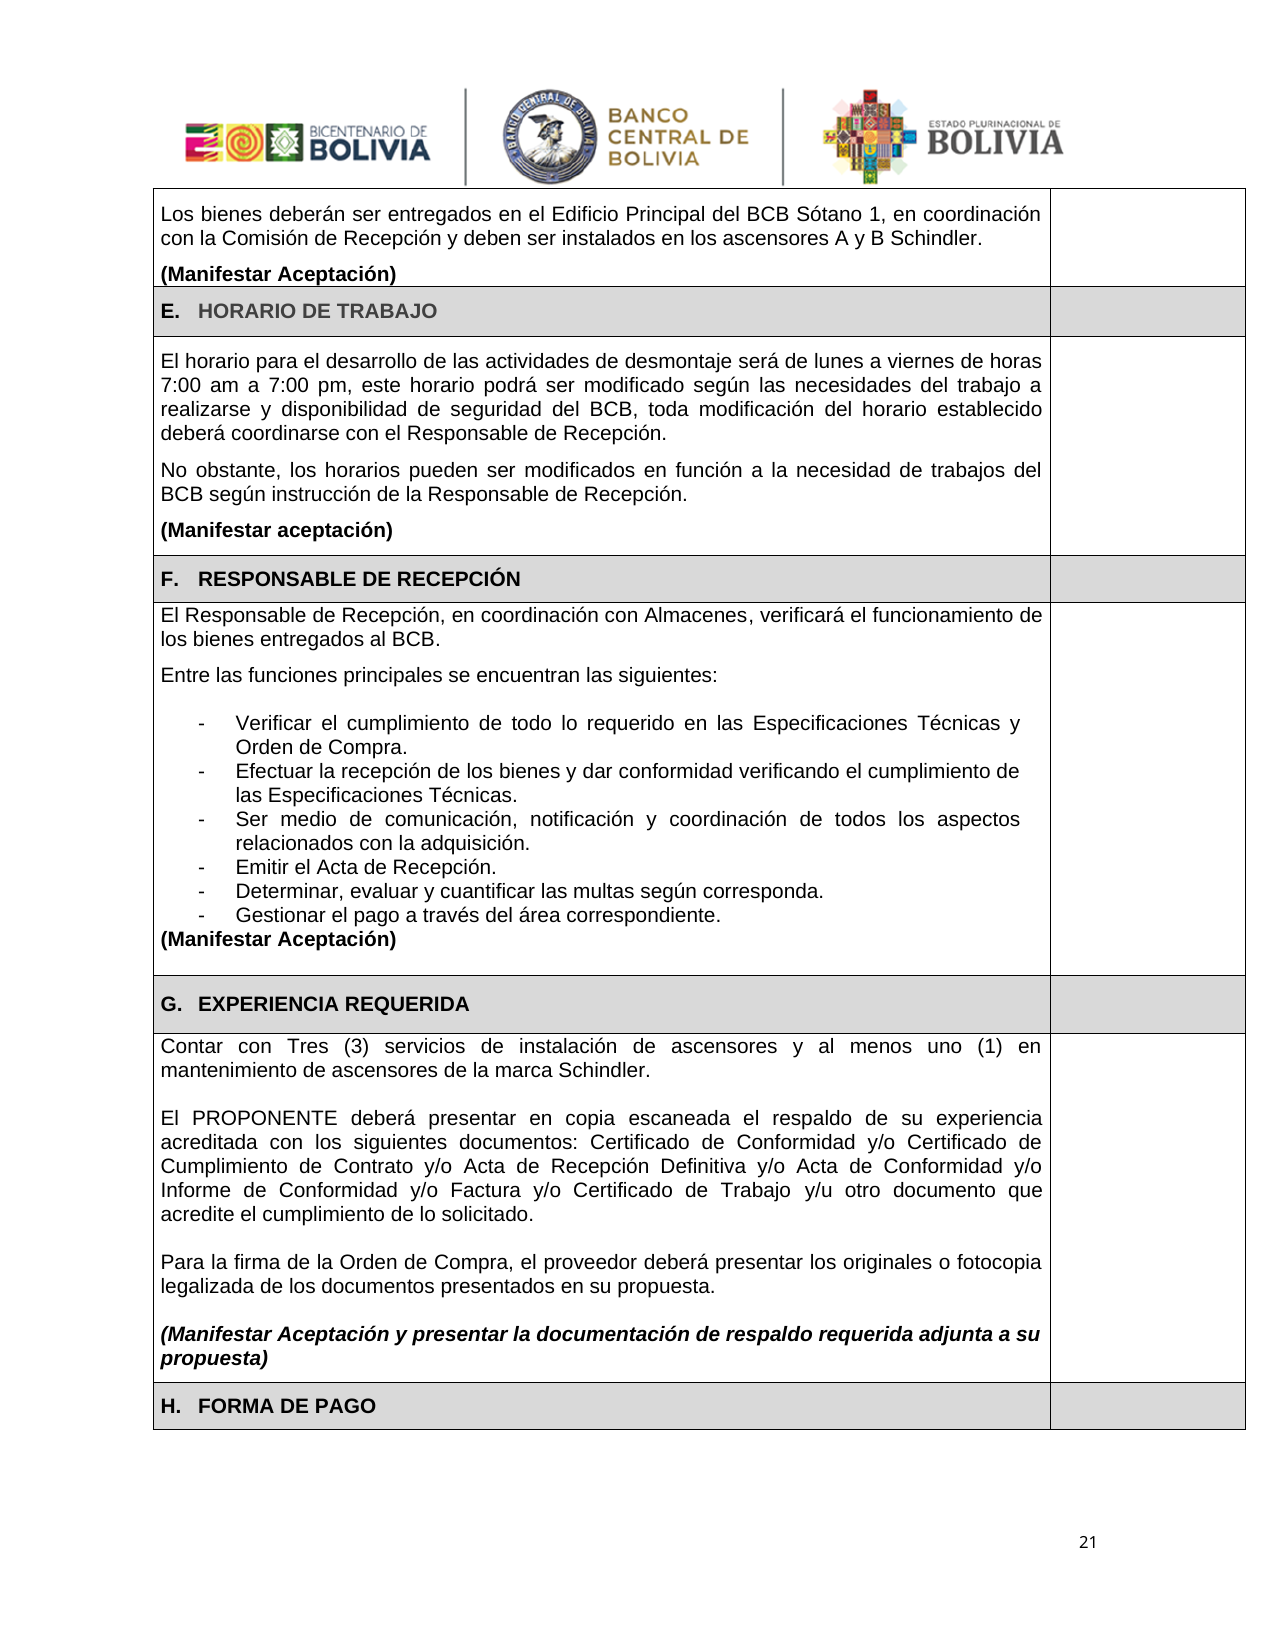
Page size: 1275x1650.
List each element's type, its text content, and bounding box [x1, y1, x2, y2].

table_cell EXPERIENCIA REQUERIDA [154, 976, 1050, 1033]
table_cell Contar con Tres (3) servicios de instalación de ascensores y al menos uno (1) en mantenimiento de ascensores de la marca Schindler. El PROPONENTE deberá presentar en copia escaneada el respaldo de su experiencia acreditada con los siguientes documentos: Certificado de Conformidad y/o Certificado de Cumplimiento de Contrato y/o Acta de Recepción Definitiva y/o Acta de Conformidad y/o Informe de Conformidad y/o Factura y/o Certificado de Trabajo y/u otro documento que acredite el cumplimiento de lo solicitado. Para la firma de la Orden de Compra, el proveedor deberá presentar los originales o fotocopia legalizada de los documentos presentados en su propuesta. (Manifestar Aceptación y presentar la documentación de respaldo requerida adjunta a su propuesta) [154, 1034, 1050, 1382]
table_cell HORARIO DE TRABAJO [154, 287, 1050, 336]
table_cell [1051, 337, 1245, 554]
table_cell FORMA DE PAGO [154, 1383, 1050, 1429]
table_cell [1051, 1383, 1245, 1429]
table_cell [1051, 189, 1245, 286]
table_cell El Responsable de Recepción, en coordinación con Almacenes, verificará el funcionamiento de los bienes entregados al BCB. Entre las funciones principales se encuentran las siguientes: Verificar el cumplimiento de todo lo requerido en las Especificaciones Técnicas y Orden de Compra. Efectuar la recepción de los bienes y dar conformidad verificando el cumplimiento de las Especificaciones Técnicas. Ser medio de comunicación, notificación y coordinación de todos los aspectos relacionados con la adquisición. Emitir el Acta de Recepción. Determinar, evaluar y cuantificar las multas según corresponda. Gestionar el pago a través del área correspondiente. (Manifestar Aceptación) [154, 603, 1050, 975]
table_cell [1051, 976, 1245, 1033]
table_cell [1051, 603, 1245, 975]
table_cell [1051, 556, 1245, 602]
table_cell El horario para el desarrollo de las actividades de desmontaje será de lunes a viernes de horas 7:00 am a 7:00 pm, este horario podrá ser modificado según las necesidades del trabajo a realizarse y disponibilidad de seguridad del BCB, toda modificación del horario establecido deberá coordinarse con el Responsable de Recepción. No obstante, los horarios pueden ser modificados en función a la necesidad de trabajos del BCB según instrucción de la Responsable de Recepción. (Manifestar aceptación) [154, 337, 1050, 554]
table_cell [1051, 287, 1245, 336]
picture [166, 34, 1087, 188]
table_cell RESPONSABLE DE RECEPCIÓN [154, 556, 1050, 602]
table_cell [1051, 1034, 1245, 1382]
table_cell Los bienes deberán ser entregados en el Edificio Principal del BCB Sótano 1, en coordinación con la Comisión de Recepción y deben ser instalados en los ascensores A y B Schindler. (Manifestar Aceptación) [154, 189, 1050, 286]
